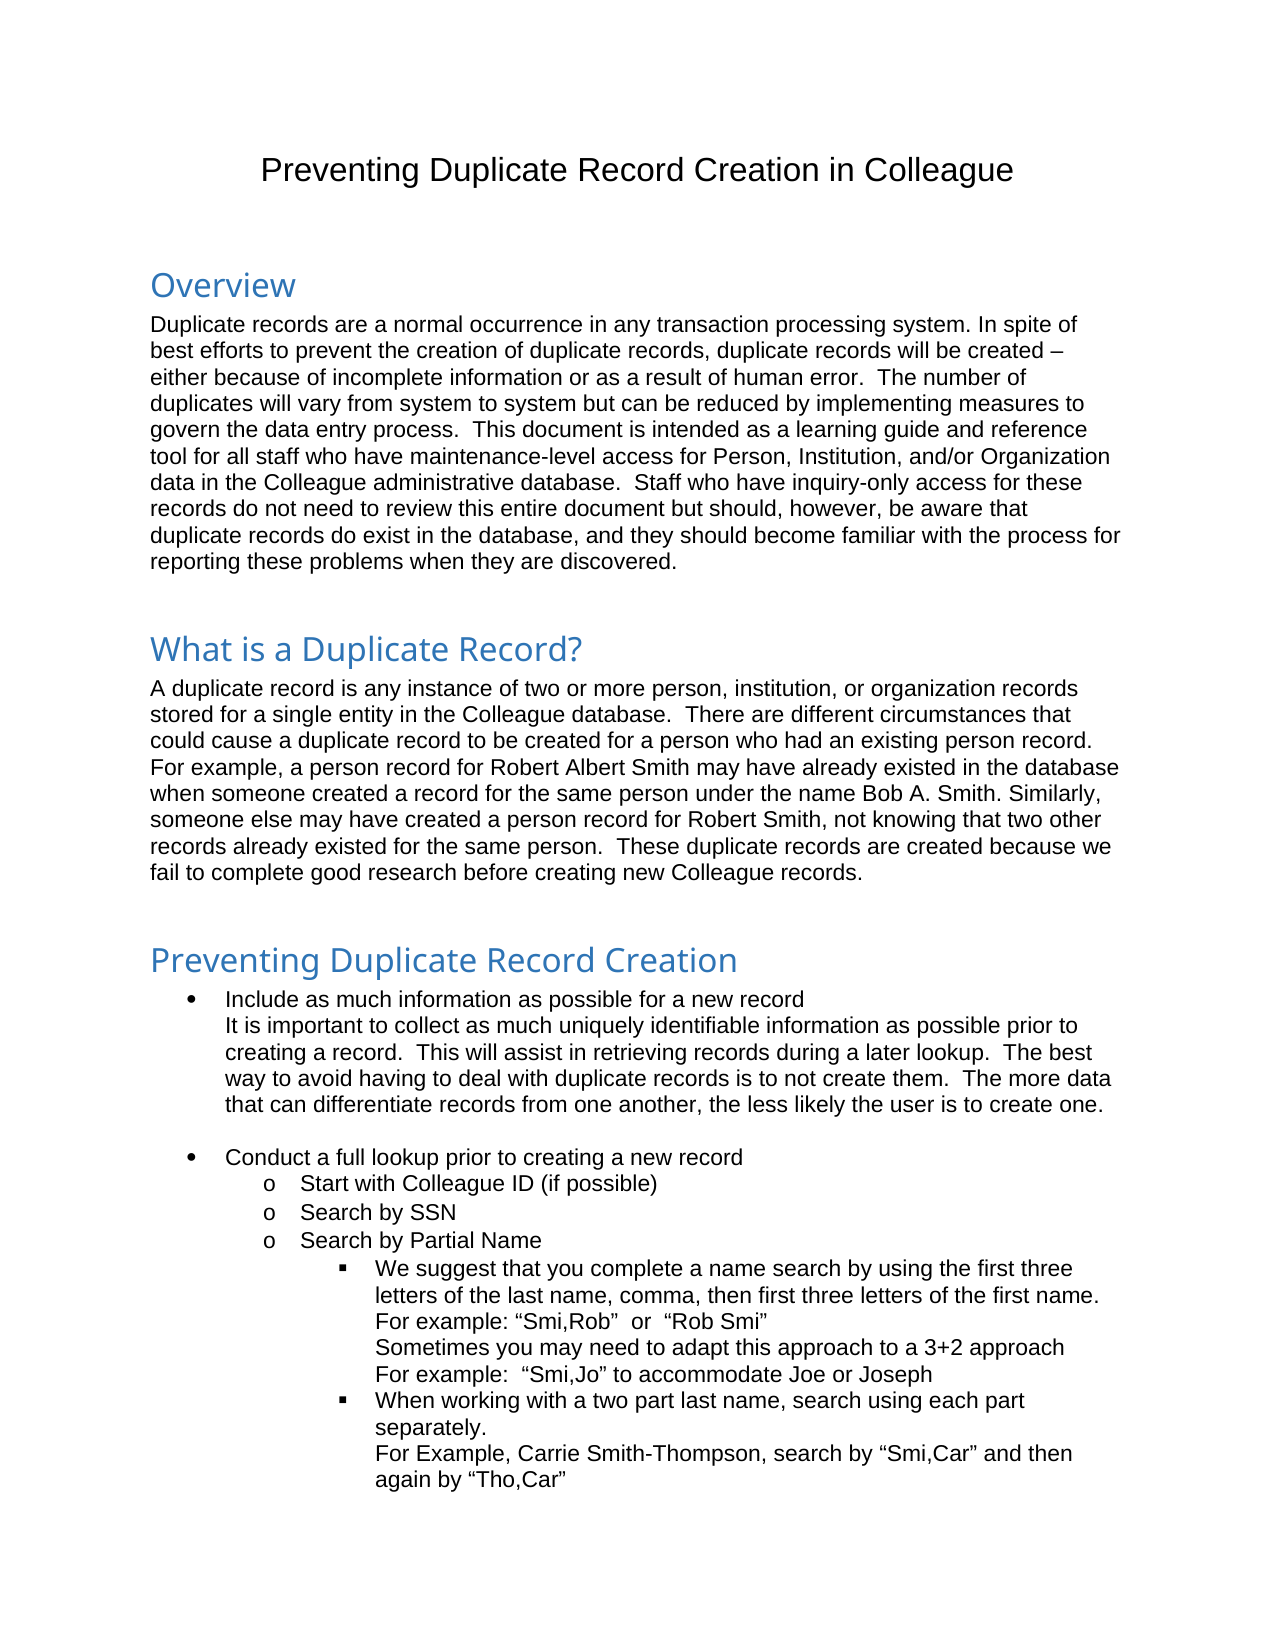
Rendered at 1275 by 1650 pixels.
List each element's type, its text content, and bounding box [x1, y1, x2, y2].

subtitle Preventing Duplicate Record Creation [150, 937, 1125, 982]
subtitle Overview [150, 262, 1125, 307]
text Preventing Duplicate Record Creation in Colleague [150, 150, 1125, 188]
list Search by Partial Name [262, 1227, 1125, 1255]
list Start with Colleague ID (if possible) [262, 1170, 1125, 1199]
text Sometimes you may need to adapt this approach to a 3+2 approach [375, 1334, 1125, 1361]
text A duplicate record is any instance of two or more person, institution, or organization records stored for a single entity in the Colleague database. There are different circumstances that could cause a duplicate record to be created for a person who had an existing person record. For example, a person record for Robert Albert Smith may have already existed in the database when someone created a record for the same person under the name Bob A. Smith. Similarly, someone else may have created a person record for Robert Smith, not knowing that two other records already existed for the same person. These duplicate records are created because we fail to complete good research before creating new Colleague records. [150, 675, 1125, 886]
text Duplicate records are a normal occurrence in any transaction processing system. In spite of best efforts to prevent the creation of duplicate records, duplicate records will be created – either because of incomplete information or as a result of human error. The number of duplicates will vary from system to system but can be reduced by implementing measures to govern the data entry process. This document is intended as a learning guide and reference tool for all staff who have maintenance-level access for Person, Institution, and/or Organization data in the Colleague administrative database. Staff who have inquiry-only access for these records do not need to review this entire document but should, however, be aware that duplicate records do exist in the database, and they should become familiar with the process for reporting these problems when they are discovered. [150, 311, 1125, 574]
text It is important to collect as much uniquely identifiable information as possible prior to creating a record. This will assist in retrieving records during a later lookup. The best way to avoid having to deal with duplicate records is to not create them. The more data that can differentiate records from one another, the less likely the user is to create one. [225, 1012, 1125, 1118]
list Conduct a full lookup prior to creating a new record [187, 1144, 1125, 1170]
subtitle What is a Duplicate Record? [150, 626, 1125, 671]
text For Example, Carrie Smith-Thompson, search by “Smi,Car” and then again by “Tho,Car” [375, 1440, 1125, 1492]
text For example: “Smi,Jo” to accommodate Joe or Joseph [375, 1361, 1125, 1387]
list Search by SSN [262, 1199, 1125, 1227]
list Include as much information as possible for a new record [187, 986, 1125, 1012]
list We suggest that you complete a name search by using the first three letters of the last name, comma, then first three letters of the first name. For example: “Smi,Rob” or “Rob Smi” [337, 1255, 1125, 1334]
list When working with a two part last name, search using each part separately. [337, 1387, 1125, 1440]
